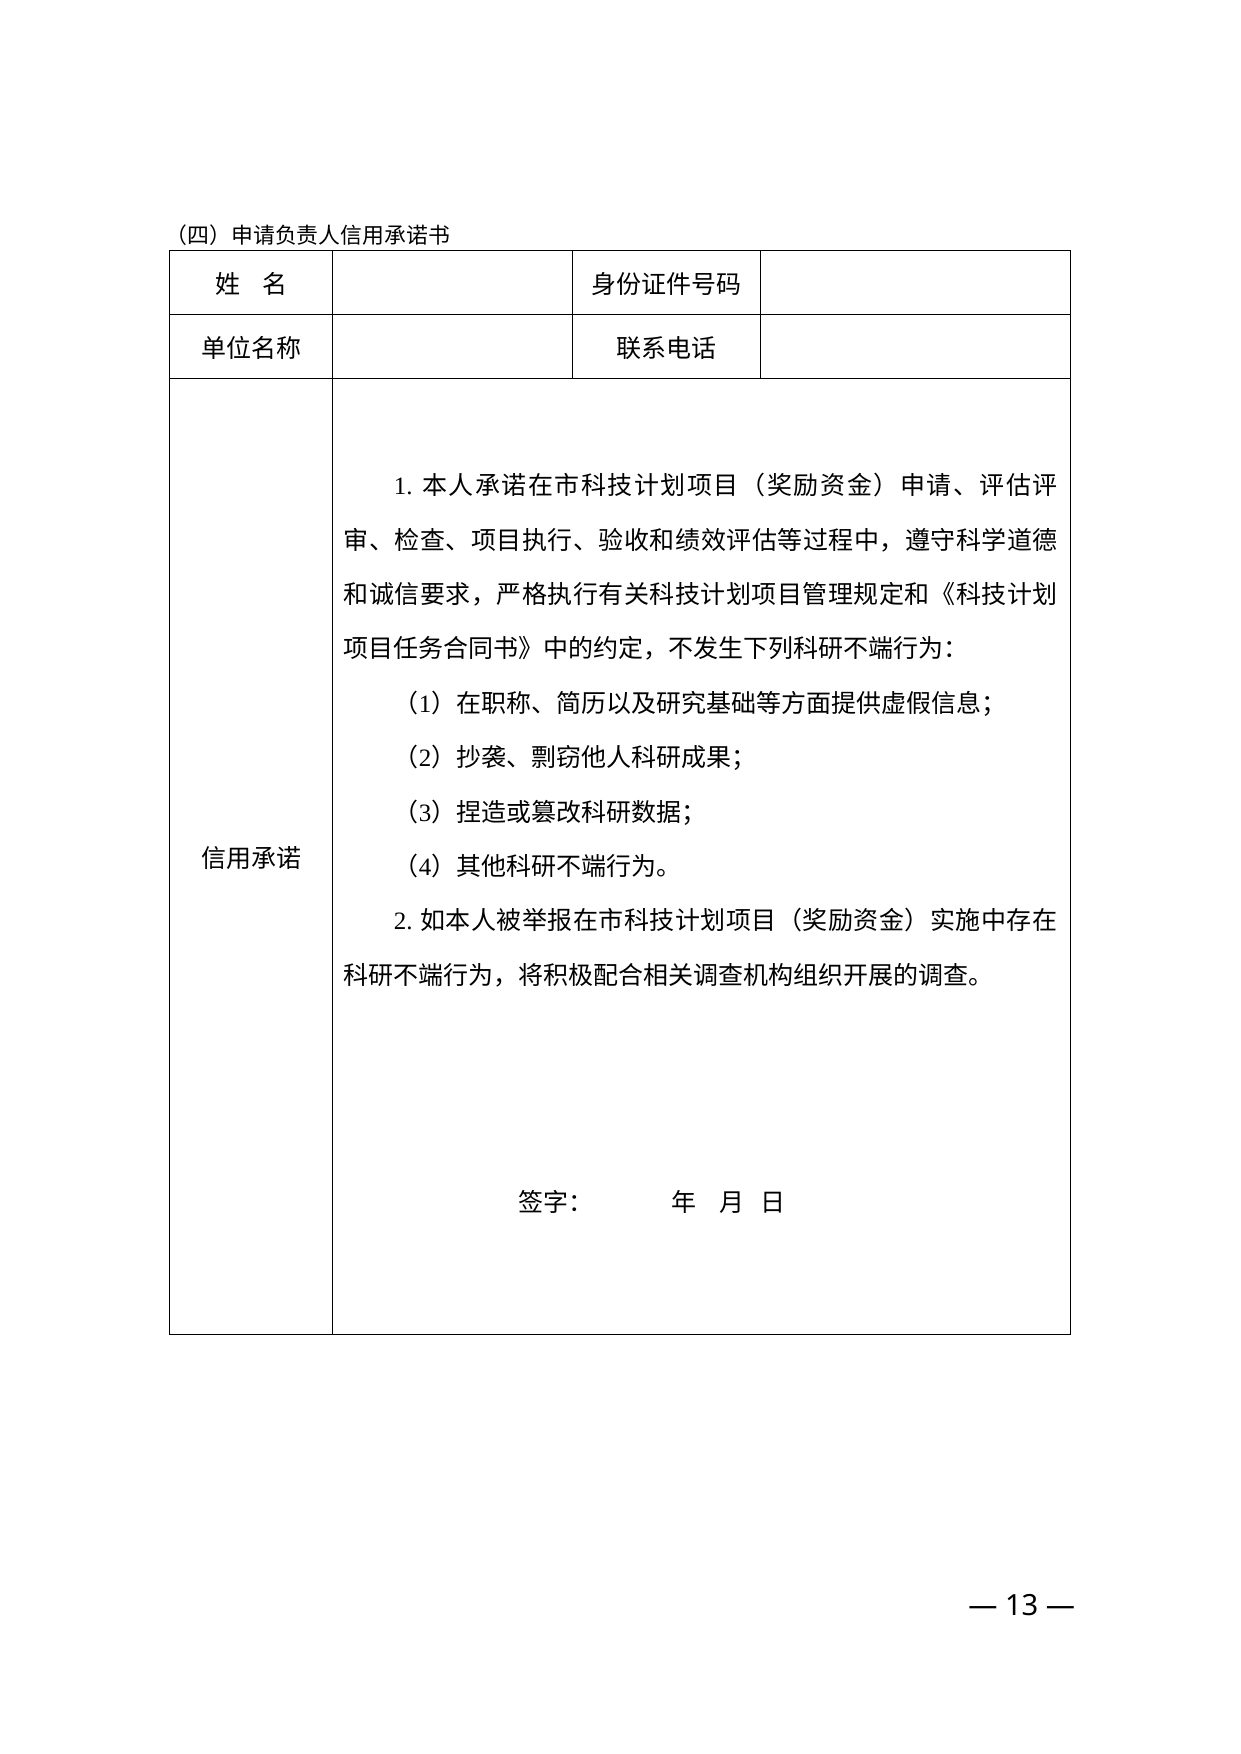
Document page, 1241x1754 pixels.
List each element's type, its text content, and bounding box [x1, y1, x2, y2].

table_cell 信用承诺 [170, 379, 332, 1333]
table_header 身份证件号码 [573, 251, 760, 314]
table_cell 联系电话 [573, 315, 760, 378]
table_cell 单位名称 [170, 315, 332, 378]
table_header 姓 名 [170, 251, 332, 314]
table_cell 1. 本人承诺在市科技计划项目（奖励资金）申请、评估评审、检查、项目执行、验收和绩效评估等过程中，遵守科学道德和诚信要求，严格执行有关科技计划项目管理规定和《科技计划项目任务合同书》中的约定，不发生下列科研不端行为： （1）在职称、简历以及研究基础等方面提供虚假信息； （2）抄袭、剽窃他人科研成果； （3）捏造或篡改科研数据； （4）其他科研不端行为。 2. 如本人被举报在市科技计划项目（奖励资金）实施中存在科研不端行为，将积极配合相关调查机构组织开展的调查。 签字： 年 月 日 [333, 379, 1070, 1333]
subtitle （四）申请负责人信用承诺书 [165, 218, 1075, 250]
